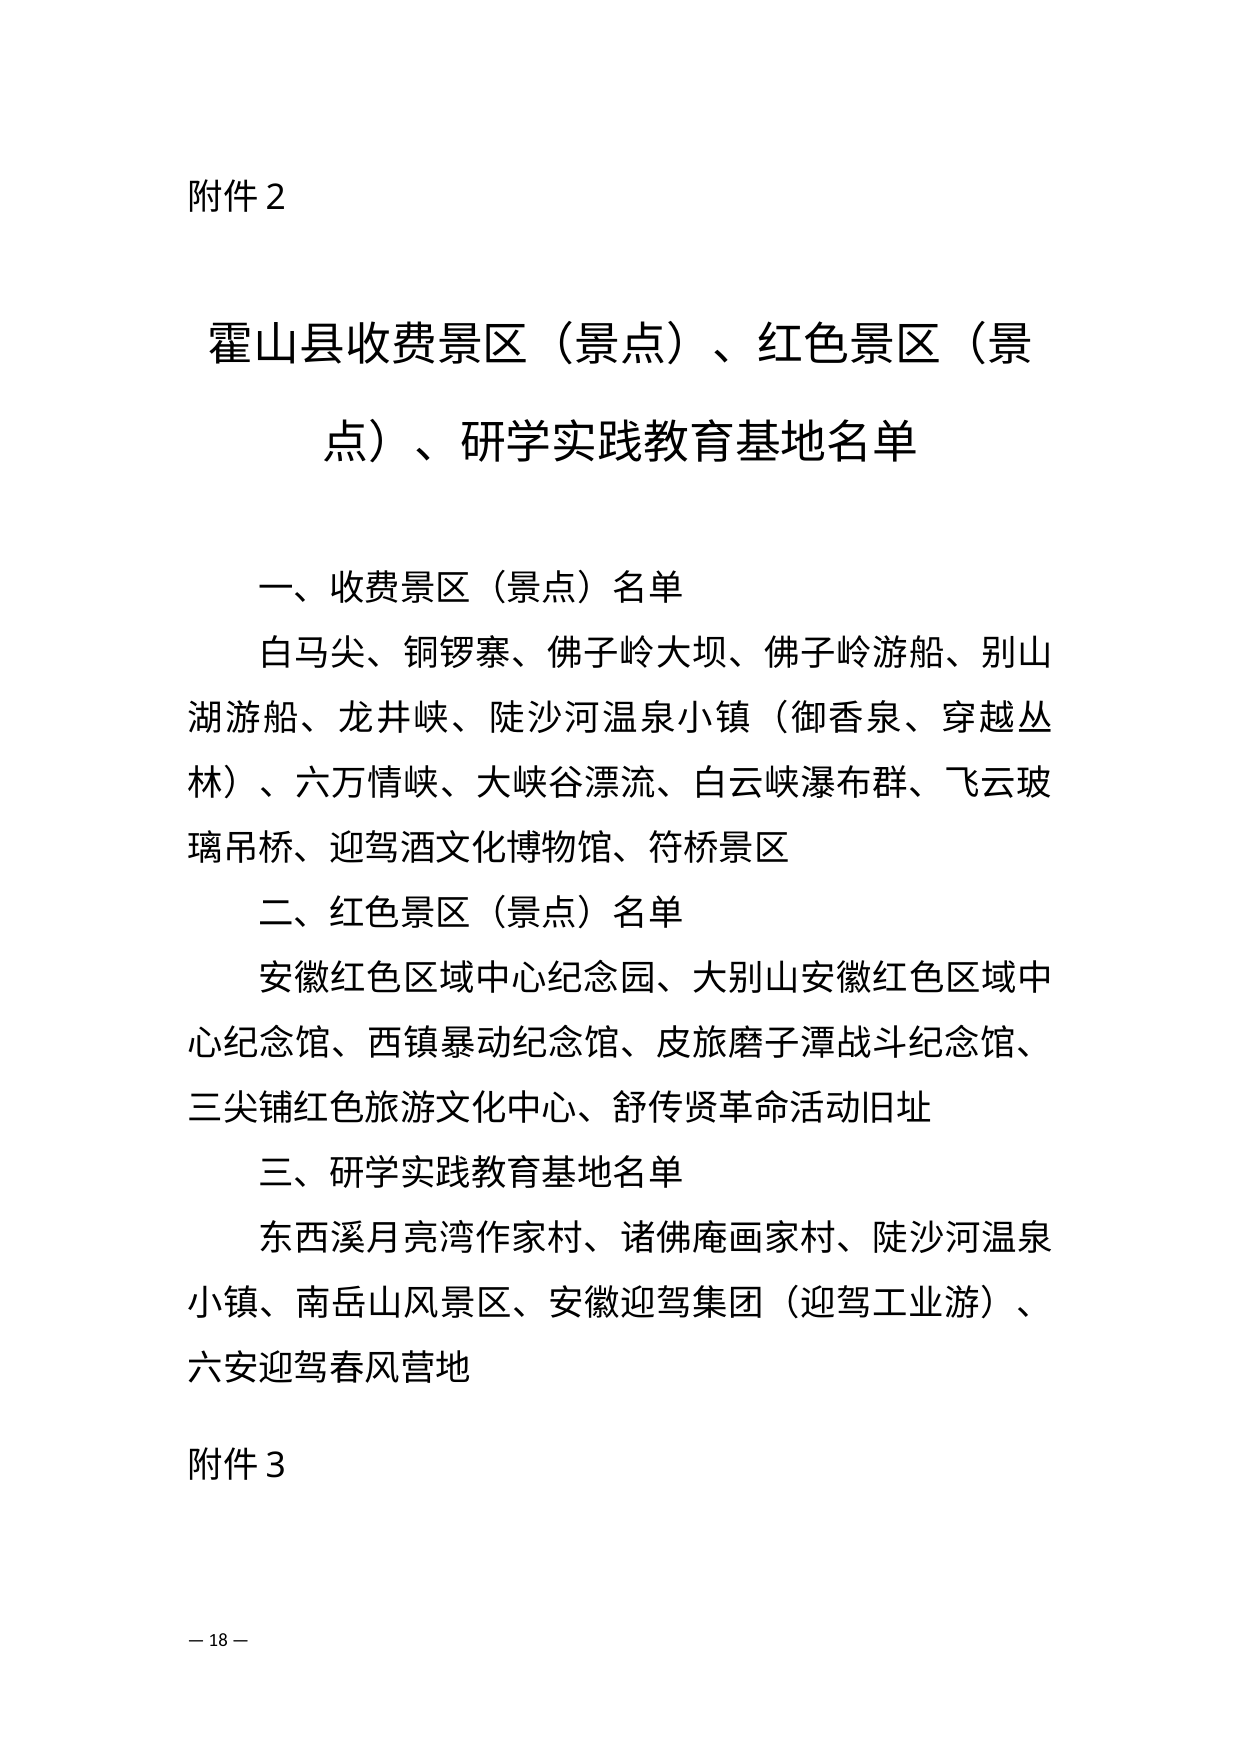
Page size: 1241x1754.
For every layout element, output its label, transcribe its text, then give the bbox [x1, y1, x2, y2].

text 附件2 [187, 162, 1053, 227]
text 二、红色景区（景点）名单 [187, 877, 1053, 942]
text 白马尖、铜锣寨、佛子岭大坝、佛子岭游船、别山湖游船、龙井峡、陡沙河温泉小镇（御香泉、穿越丛林）、六万情峡、大峡谷漂流、白云峡瀑布群、飞云玻璃吊桥、迎驾酒文化博物馆、符桥景区 [187, 617, 1053, 877]
text 三、研学实践教育基地名单 [187, 1137, 1053, 1202]
text 霍山县收费景区（景点）、红色景区（景点）、研学实践教育基地名单 [187, 292, 1053, 487]
text 一、收费景区（景点）名单 [187, 552, 1053, 617]
text 东西溪月亮湾作家村、诸佛庵画家村、陡沙河温泉小镇、南岳山风景区、安徽迎驾集团（迎驾工业游）、六安迎驾春风营地 [187, 1202, 1053, 1397]
text 附件3 [187, 1429, 1053, 1494]
text 安徽红色区域中心纪念园、大别山安徽红色区域中心纪念馆、西镇暴动纪念馆、皮旅磨子潭战斗纪念馆、三尖铺红色旅游文化中心、舒传贤革命活动旧址 [187, 942, 1053, 1137]
